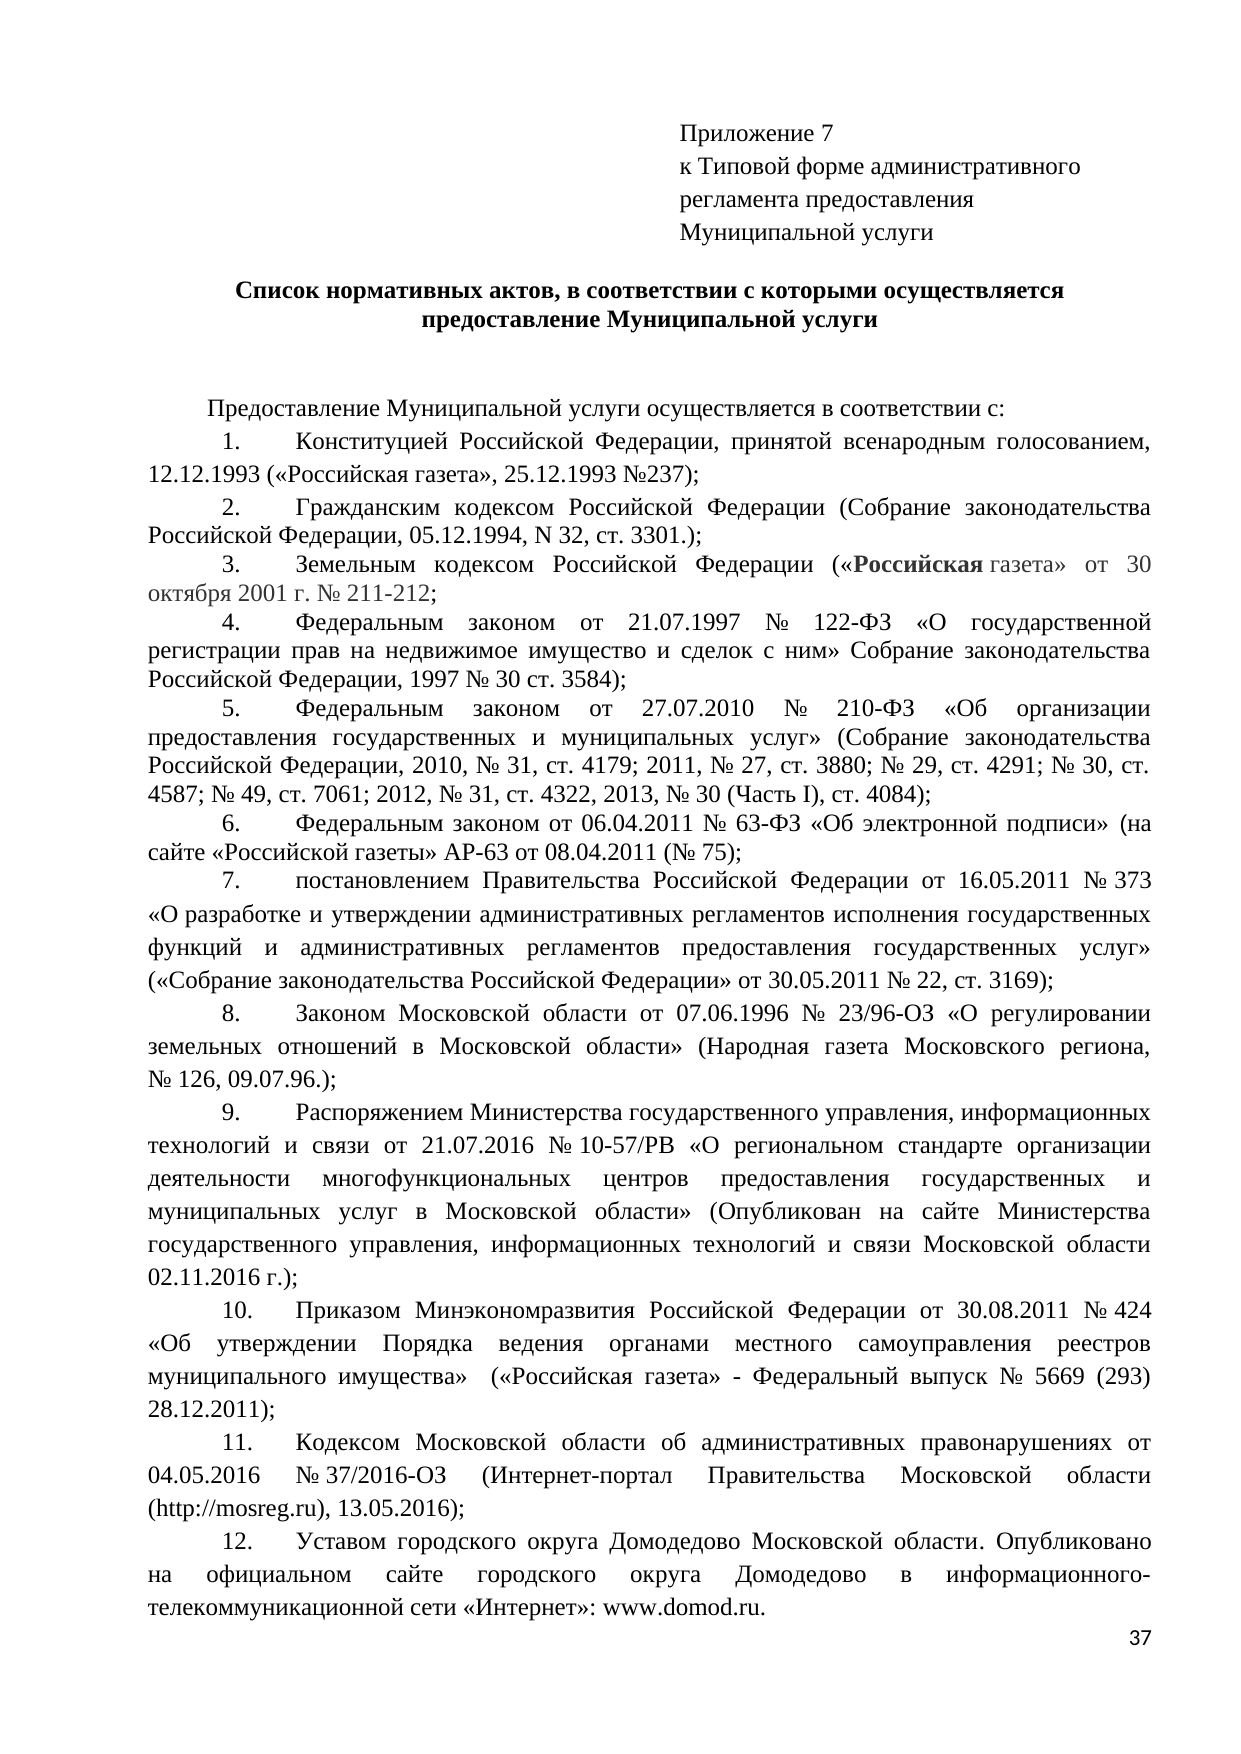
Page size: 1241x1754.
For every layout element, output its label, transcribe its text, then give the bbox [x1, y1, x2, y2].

list Уставом городского округа Домодедово Московской области. Опубликовано на официальном сайте городского округа Домодедово в информационного-телекоммуникационной сети «Интернет»: www.domod.ru. [148, 1526, 1152, 1621]
list Земельным кодексом Российской Федерации («Российская газета» от 30 октября 2001 г. № 211-212; [148, 549, 1152, 607]
list Федеральным законом от 06.04.2011 № 63-ФЗ «Об электронной подписи» (на сайте «Российской газеты» AP-63 от 08.04.2011 (№ 75); [148, 808, 1152, 866]
list Приказом Минэкономразвития Российской Федерации от 30.08.2011 № 424 «Об утверждении Порядка ведения органами местного самоуправления реестров муниципального имущества» («Российская газета» - Федеральный выпуск № 5669 (293) 28.12.2011); [148, 1295, 1152, 1423]
subtitle Список нормативных актов, в соответствии с которыми осуществляется предоставление Муниципальной услуги [148, 275, 1152, 333]
list постановлением Правительства Российской Федерации от 16.05.2011 № 373 «О разработке и утверждении административных регламентов исполнения государственных функций и административных регламентов предоставления государственных услуг» («Собрание законодательства Российской Федерации» от 30.05.2011 № 22, ст. 3169); [148, 866, 1152, 993]
text Предоставление Муниципальной услуги осуществляется в соответствии с: [207, 393, 1152, 422]
list Гражданским кодексом Российской Федерации (Собрание законодательства Российской Федерации, 05.12.1994, N 32, ст. 3301.); [148, 492, 1152, 549]
list Федеральным законом от 21.07.1997 № 122-ФЗ «О государственной регистрации прав на недвижимое имущество и сделок с ним» Собрание законодательства Российской Федерации, 1997 № 30 ст. 3584); [148, 607, 1152, 693]
list Кодексом Московской области об административных правонарушениях от 04.05.2016 № 37/2016-ОЗ (Интернет-портал Правительства Московской области (http://mosreg.ru), 13.05.2016); [148, 1427, 1152, 1522]
list Конституцией Российской Федерации, принятой всенародным голосованием, 12.12.1993 («Российская газета», 25.12.1993 №237); [148, 426, 1152, 488]
text Приложение 7 [679, 118, 1152, 147]
list Законом Московской области от 07.06.1996 № 23/96-ОЗ «О регулировании земельных отношений в Московской области» (Народная газета Московского региона, № 126, 09.07.96.); [148, 998, 1152, 1092]
list Распоряжением Министерства государственного управления, информационных технологий и связи от 21.07.2016 № 10-57/РВ «О региональном стандарте организации деятельности многофункциональных центров предоставления государственных и муниципальных услуг в Московской области» (Опубликован на сайте Министерства государственного управления, информационных технологий и связи Московской области 02.11.2016 г.); [148, 1097, 1152, 1291]
text к Типовой форме административного регламента предоставления Муниципальной услуги [679, 151, 1152, 246]
list Федеральным законом от 27.07.2010 № 210-ФЗ «Об организации предоставления государственных и муниципальных услуг» (Собрание законодательства Российской Федерации, 2010, № 31, ст. 4179; 2011, № 27, ст. 3880; № 29, ст. 4291; № 30, ст. 4587; № 49, ст. 7061; 2012, № 31, ст. 4322, 2013, № 30 (Часть I), ст. 4084); [148, 693, 1152, 808]
